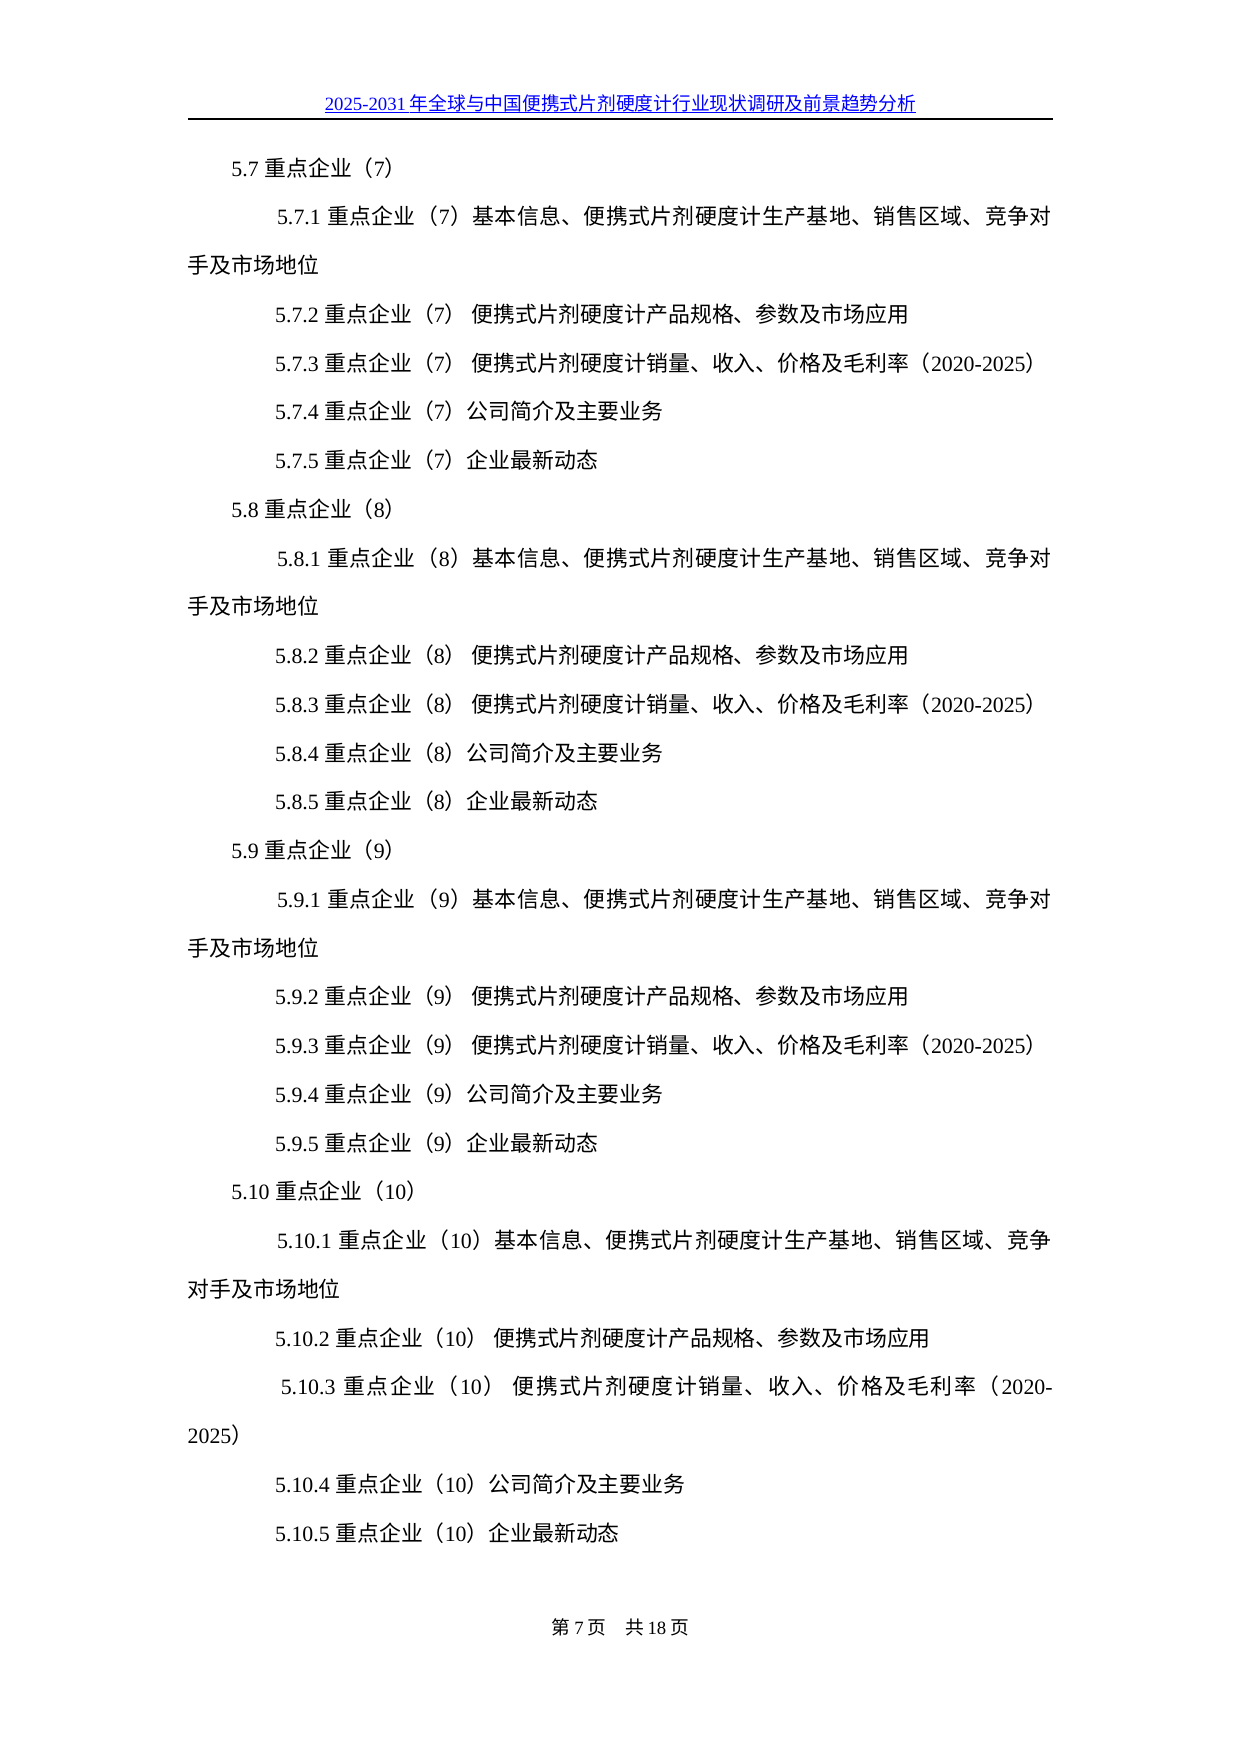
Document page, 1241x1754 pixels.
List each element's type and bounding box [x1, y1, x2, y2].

text [187, 150, 1053, 1548]
